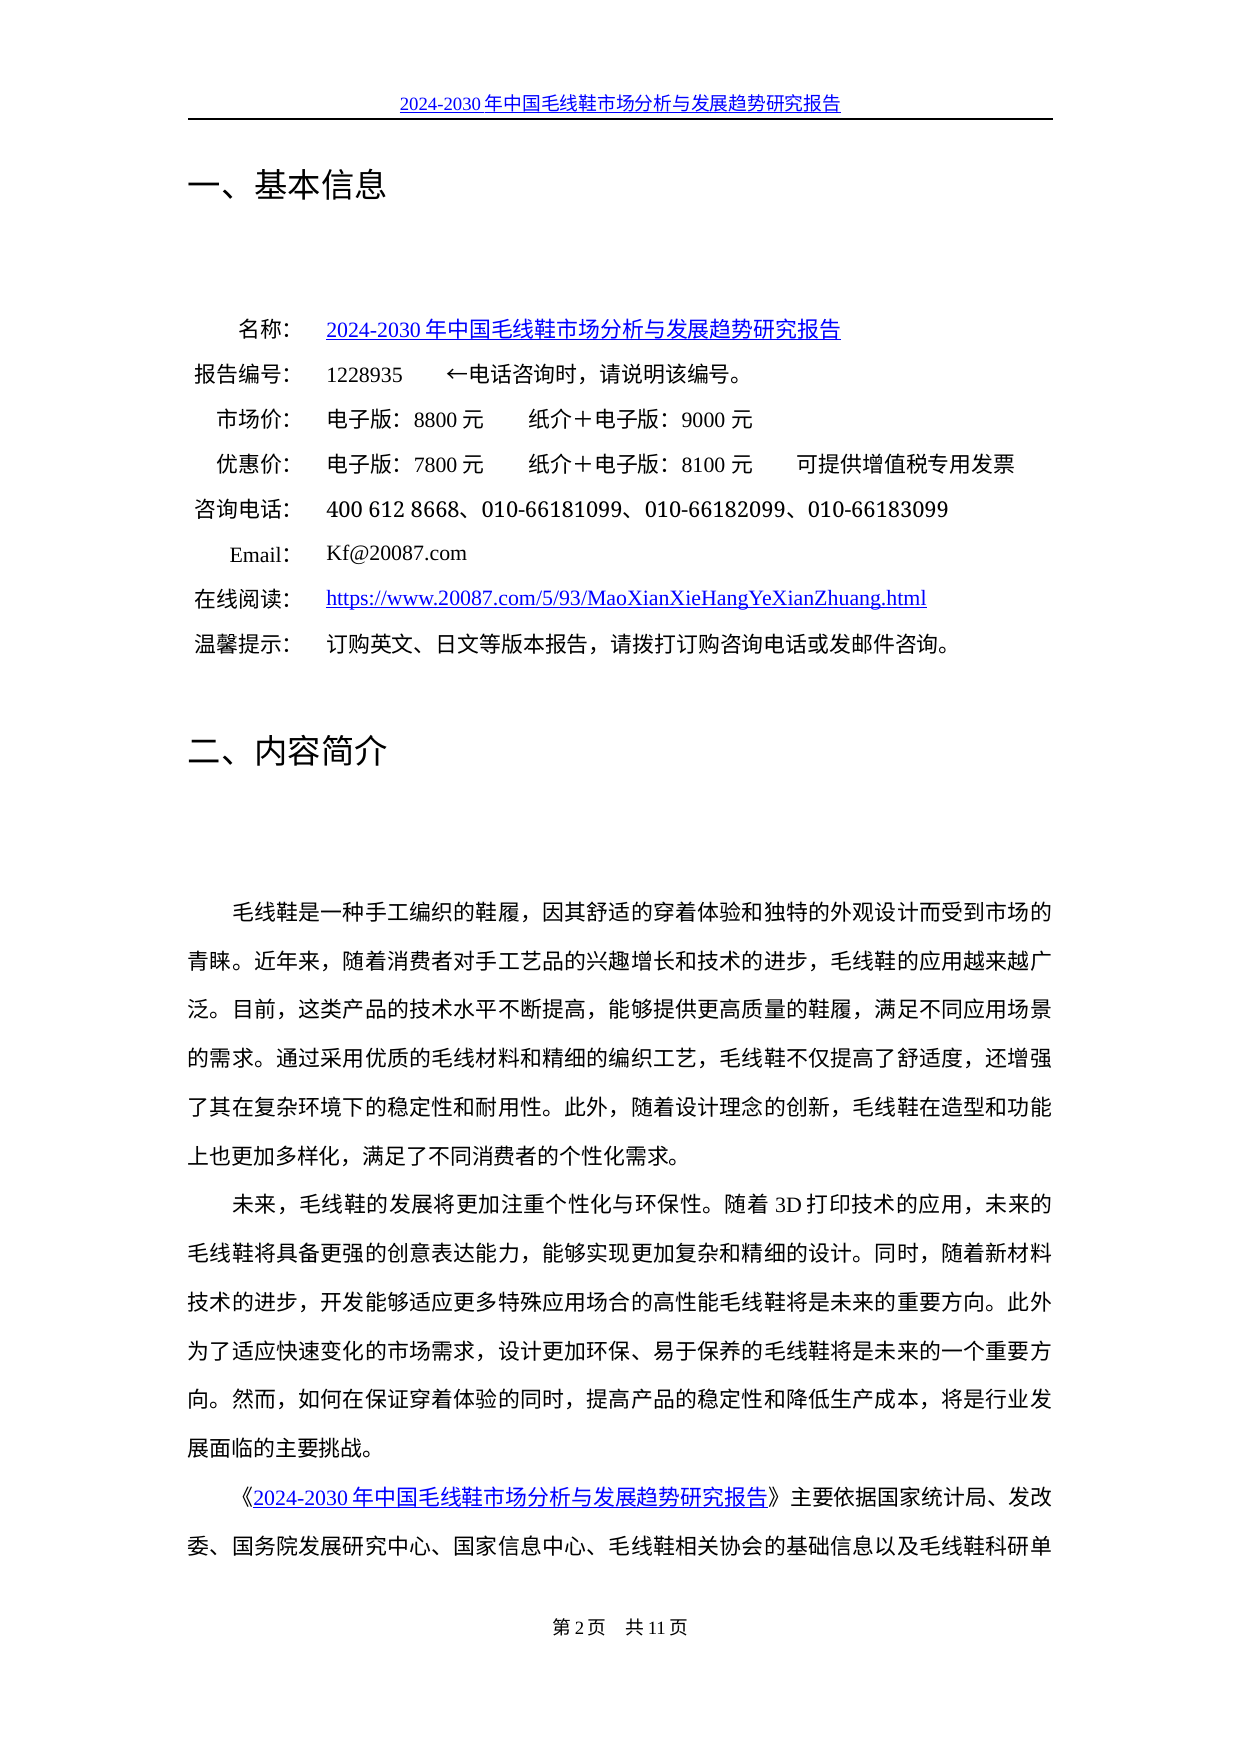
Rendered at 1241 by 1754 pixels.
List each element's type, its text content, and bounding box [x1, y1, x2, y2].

table_cell 电子版：7800 元 纸介＋电子版：8100 元 可提供增值税专用发票 [315, 447, 1073, 492]
table_cell 电子版：8800 元 纸介＋电子版：9000 元 [315, 402, 1073, 447]
title 一、基本信息 [187, 150, 1053, 215]
table_cell 订购英文、日文等版本报告，请拨打订购咨询电话或发邮件咨询。 [315, 627, 1073, 672]
table_cell 1228935 ←电话咨询时，请说明该编号。 [315, 357, 1073, 402]
table_cell 在线阅读： [167, 582, 315, 627]
table_cell 市场价： [167, 402, 315, 447]
table_cell Email： [167, 537, 315, 582]
title 二、内容简介 [187, 717, 1053, 782]
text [187, 894, 1053, 1561]
table_cell 优惠价： [167, 447, 315, 492]
table_header 名称： [167, 312, 315, 357]
table_cell [315, 582, 1073, 627]
table_cell Kf@20087.com [315, 537, 1073, 582]
table_cell 温馨提示： [167, 627, 315, 672]
table_cell 400 612 8668、010-66181099、010-66182099、010-66183099 [315, 492, 1073, 537]
table_cell 报告编号： [167, 357, 315, 402]
table_header 2024-2030年中国毛线鞋市场分析与发展趋势研究报告 [315, 312, 1073, 357]
table_cell 咨询电话： [167, 492, 315, 537]
